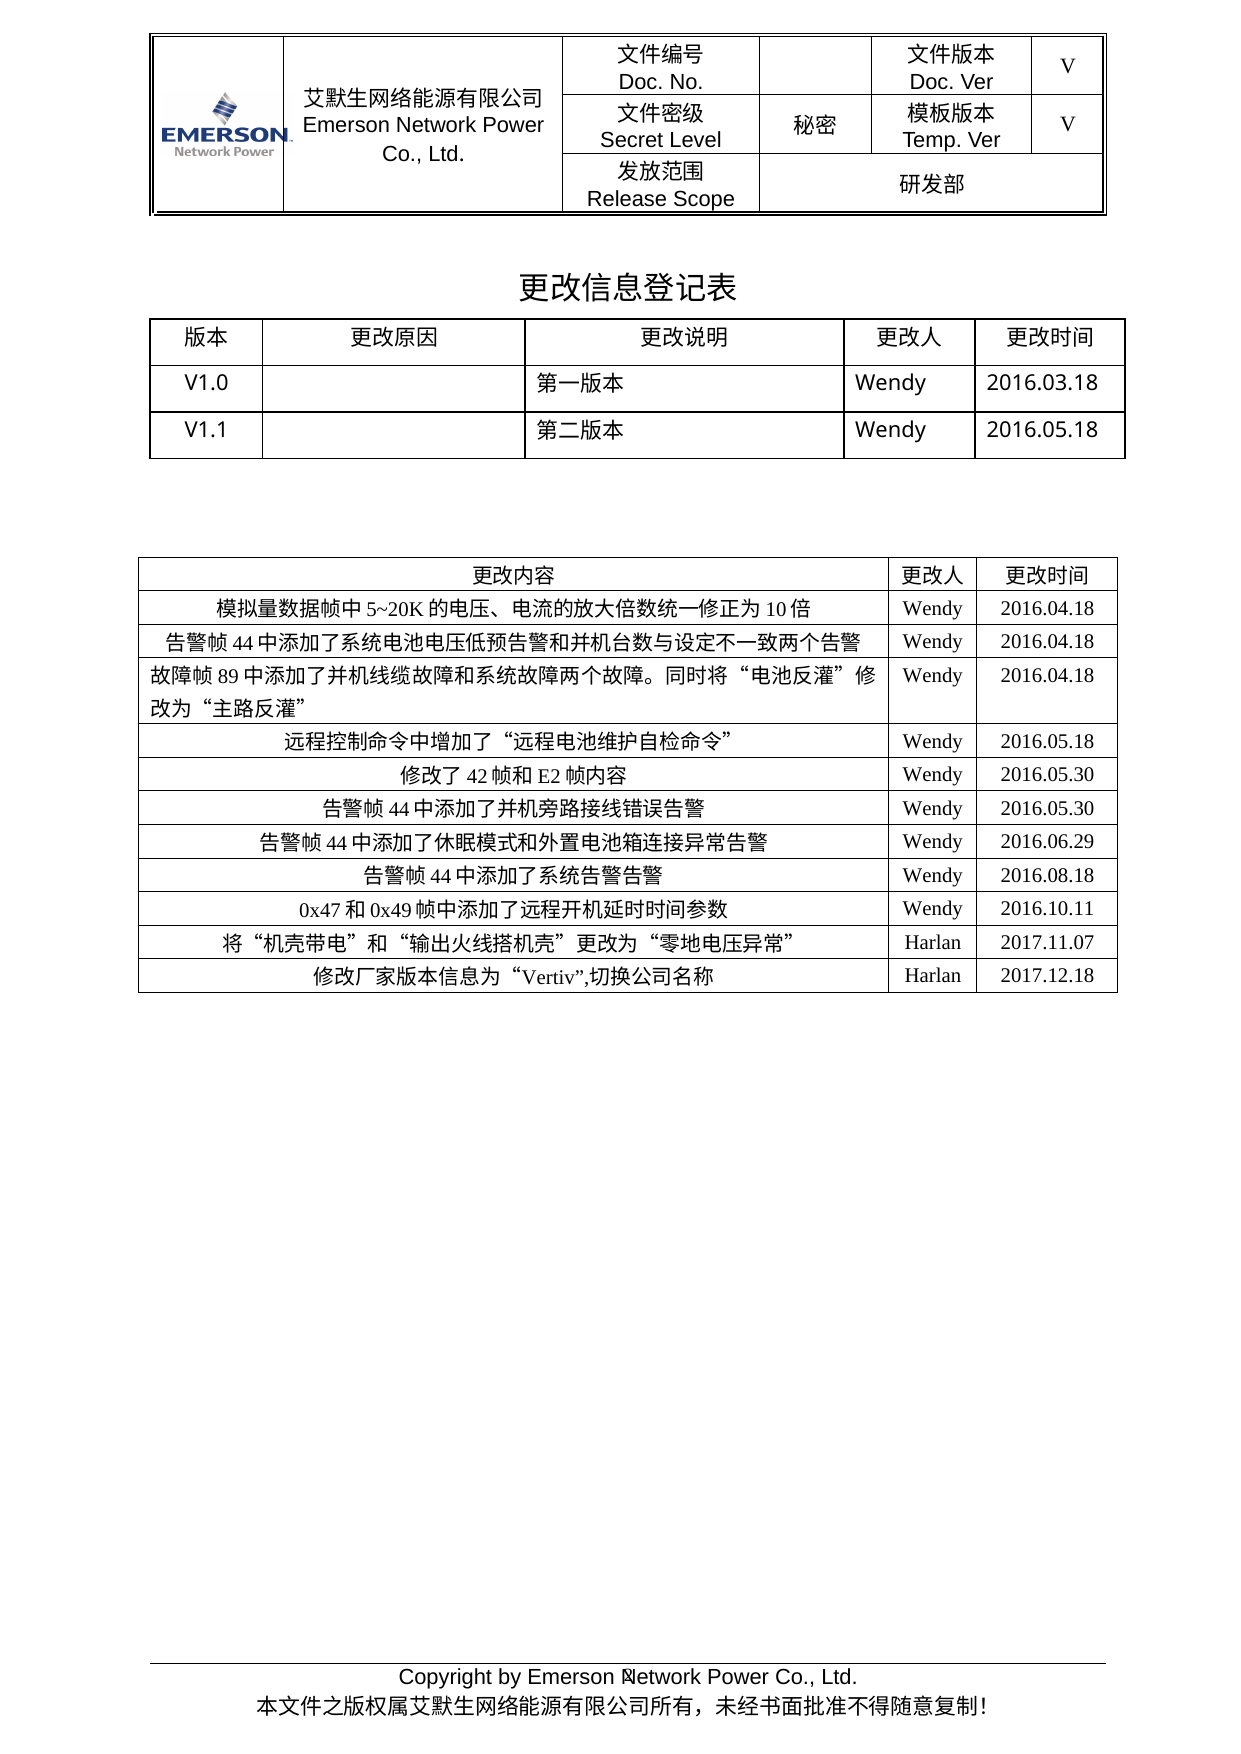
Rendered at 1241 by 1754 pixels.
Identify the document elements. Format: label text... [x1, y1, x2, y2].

table_cell 2016.05.18 [977, 724, 1117, 757]
table_cell 2016.04.18 [977, 625, 1117, 657]
table_header 更改原因 [263, 320, 524, 364]
table_cell 2016.03.18 [976, 366, 1124, 411]
table_cell Wendy [889, 791, 976, 824]
table_cell 模拟量数据帧中5~20K的电压、电流的放大倍数统一修正为10倍 [139, 591, 888, 624]
table_cell 2016.06.29 [977, 825, 1117, 857]
table_header 更改时间 [976, 320, 1124, 364]
table_cell 将“机壳带电”和“输出火线搭机壳”更改为“零地电压异常” [139, 926, 888, 958]
table_cell Wendy [889, 658, 976, 723]
table_cell 2017.11.07 [977, 926, 1117, 958]
table_header 更改人 [889, 558, 976, 590]
table_cell Wendy [889, 625, 976, 657]
table_cell 0x47和0x49帧中添加了远程开机延时时间参数 [139, 892, 888, 924]
table_cell 告警帧44中添加了休眠模式和外置电池箱连接异常告警 [139, 825, 888, 857]
table_header 更改人 [845, 320, 974, 364]
table_cell Wendy [889, 758, 976, 790]
table_cell V1.1 [151, 413, 262, 458]
table_cell [263, 366, 524, 411]
table_header 更改说明 [526, 320, 843, 364]
table_cell Harlan [889, 959, 976, 992]
text 更改信息登记表 [150, 253, 1106, 318]
table_cell 2016.04.18 [977, 591, 1117, 624]
table_cell 2016.05.30 [977, 758, 1117, 790]
table_cell V1.0 [151, 366, 262, 411]
table_cell 修改了42帧和E2帧内容 [139, 758, 888, 790]
table_cell 第一版本 [526, 366, 843, 411]
table_cell 告警帧44中添加了并机旁路接线错误告警 [139, 791, 888, 824]
table_cell 告警帧44中添加了系统电池电压低预告警和并机台数与设定不一致两个告警 [139, 625, 888, 657]
table_cell Wendy [845, 366, 974, 411]
table_cell 2017.12.18 [977, 959, 1117, 992]
table_cell Wendy [889, 591, 976, 624]
table_cell 修改厂家版本信息为“Vertiv”,切换公司名称 [139, 959, 888, 992]
table_cell 2016.08.18 [977, 859, 1117, 891]
table_header 更改时间 [977, 558, 1117, 590]
table_cell Wendy [889, 724, 976, 757]
table_cell 2016.10.11 [977, 892, 1117, 924]
table_cell Wendy [845, 413, 974, 458]
table_cell 远程控制命令中增加了“远程电池维护自检命令” [139, 724, 888, 757]
picture [162, 92, 283, 156]
table_header 更改内容 [139, 558, 888, 590]
table_cell Wendy [889, 825, 976, 857]
table_cell 告警帧44中添加了系统告警告警 [139, 859, 888, 891]
table_cell 2016.05.30 [977, 791, 1117, 824]
table_header 版本 [151, 320, 262, 364]
table_cell Wendy [889, 859, 976, 891]
table_cell Harlan [889, 926, 976, 958]
table_cell 2016.05.18 [976, 413, 1124, 458]
picture [284, 92, 293, 156]
table_cell 2016.04.18 [977, 658, 1117, 723]
table_cell 第二版本 [526, 413, 843, 458]
table_cell 故障帧89中添加了并机线缆故障和系统故障两个故障。同时将“电池反灌”修改为“主路反灌” [139, 658, 888, 723]
table_cell Wendy [889, 892, 976, 924]
table_cell [263, 413, 524, 458]
